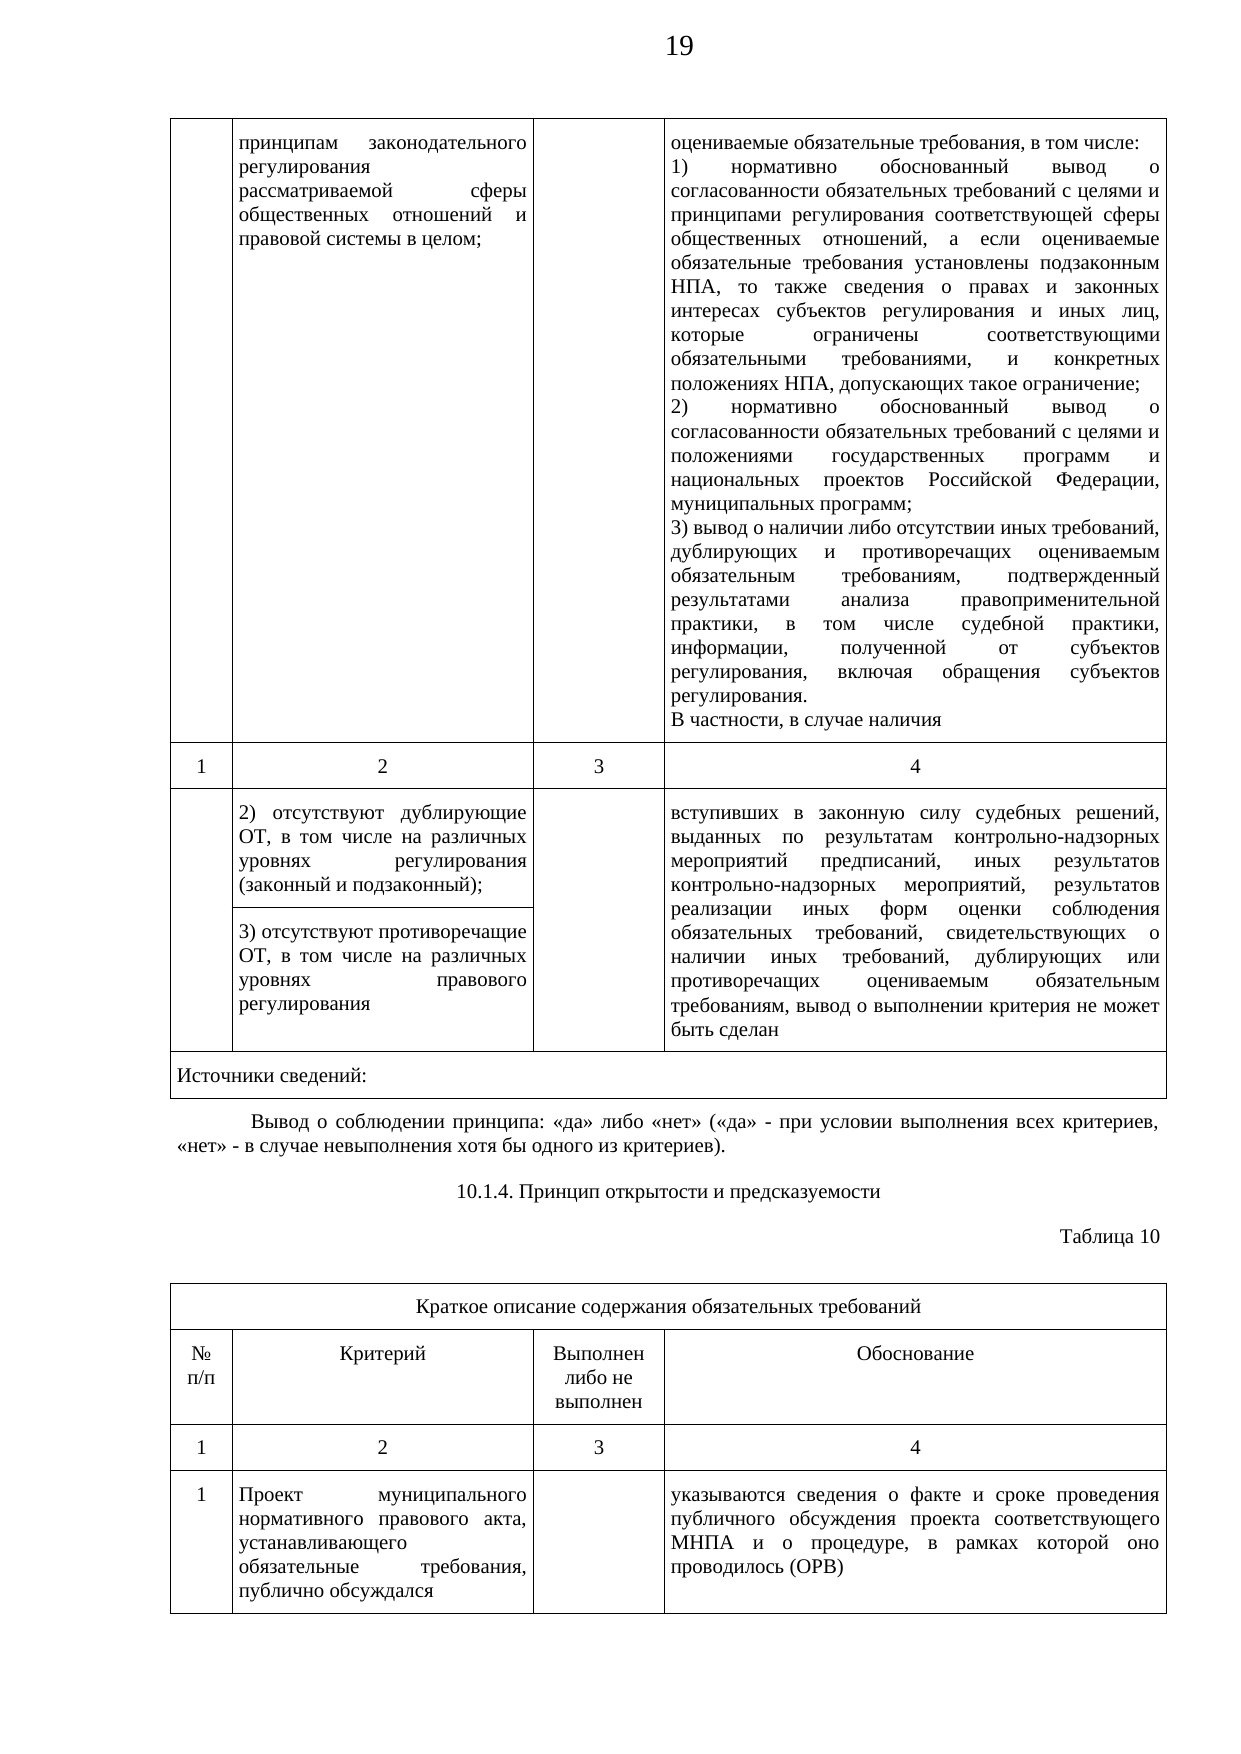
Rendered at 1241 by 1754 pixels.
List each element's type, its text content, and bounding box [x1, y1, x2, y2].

table_cell 3 [534, 743, 664, 788]
table_cell Критерий [233, 1330, 533, 1423]
table_cell № п/п [171, 1330, 232, 1423]
table_cell [171, 789, 232, 1051]
table_cell 1 [171, 743, 232, 788]
table_cell 3 [534, 1425, 664, 1470]
table_cell [534, 789, 664, 1051]
table_cell Вывод о соблюдении принципа: «да» либо «нет» («да» - при условии выполнения всех критериев, «нет» - в случае невыполнения хотя бы одного из критериев). [170, 1099, 1167, 1168]
table_cell вступивших в законную силу судебных решений, выданных по результатам контрольно-надзорных мероприятий предписаний, иных результатов контрольно-надзорных мероприятий, результатов реализации иных форм оценки соблюдения обязательных требований, свидетельствующих о наличии иных требований, дублирующих или противоречащих оцениваемым обязательным требованиям, вывод о выполнении критерия не может быть сделан [665, 789, 1166, 1051]
table_cell Выполнен либо не выполнен [534, 1330, 664, 1423]
table_cell 4 [665, 1425, 1166, 1470]
table_cell 2) отсутствуют дублирующие ОТ, в том числе на различных уровнях регулирования (законный и подзаконный); [233, 789, 533, 907]
table_cell 2 [171, 119, 232, 742]
table_cell Обоснование [665, 1330, 1166, 1423]
table_cell [534, 1471, 664, 1612]
table_cell указываются сведения о факте и сроке проведения публичного обсуждения проекта соответствующего МНПА и о процедуре, в рамках которой оно проводилось (ОРВ) [665, 1471, 1166, 1612]
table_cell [233, 119, 533, 742]
table_cell Проект муниципального нормативного правового акта, устанавливающего обязательные требования, публично обсуждался [233, 1471, 533, 1612]
table_cell 1 [171, 1471, 232, 1612]
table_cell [665, 119, 1166, 742]
table_cell Источники сведений: [171, 1052, 1166, 1098]
table_cell Таблица 10 [170, 1213, 1167, 1259]
table_cell 2 [233, 1425, 533, 1470]
table_header Краткое описание содержания обязательных требований [171, 1284, 1166, 1329]
table_cell [534, 119, 664, 742]
table_cell 3) отсутствуют противоречащие ОТ, в том числе на различных уровнях правового регулирования [233, 908, 533, 1051]
table_cell 4 [665, 743, 1166, 788]
table_cell 10.1.4. Принцип открытости и предсказуемости [170, 1168, 1167, 1213]
table_cell 2 [233, 743, 533, 788]
table_cell 1 [171, 1425, 232, 1470]
